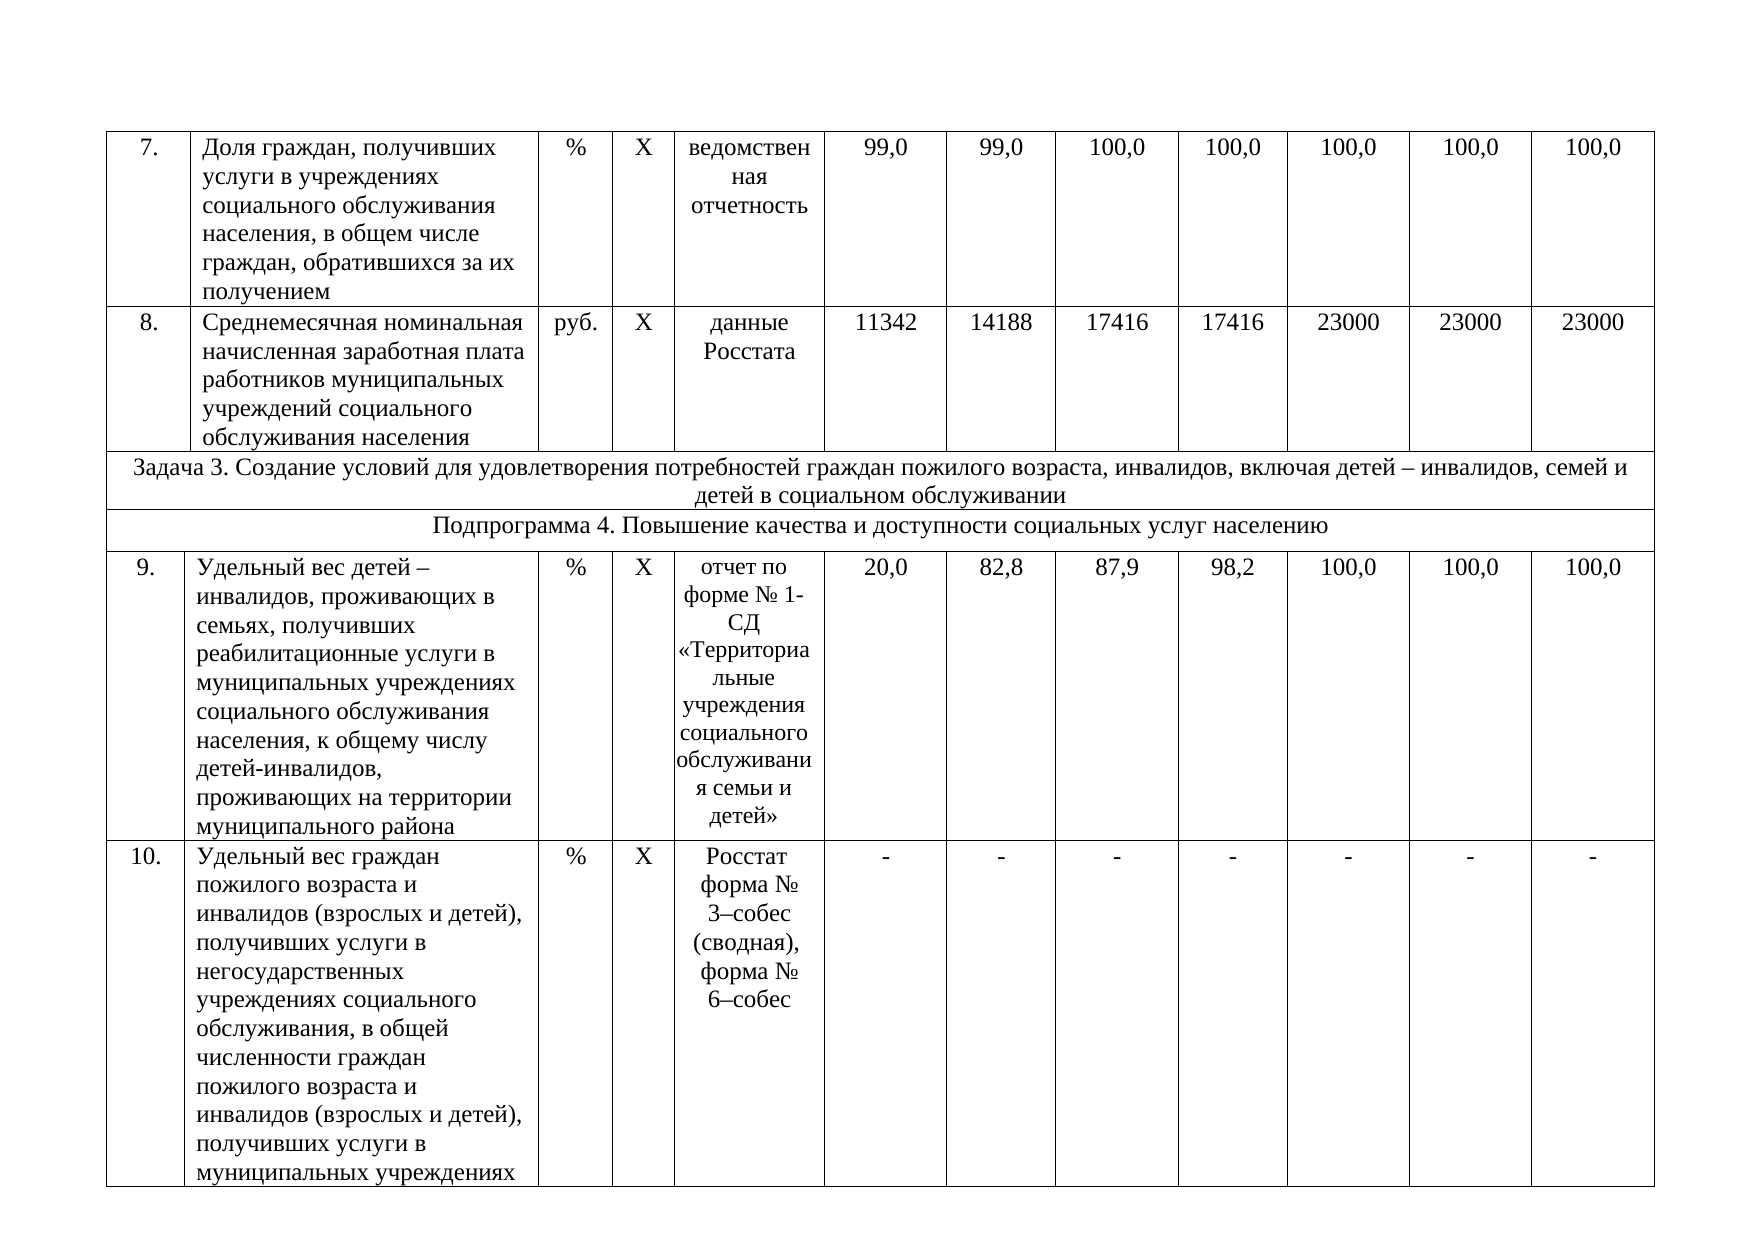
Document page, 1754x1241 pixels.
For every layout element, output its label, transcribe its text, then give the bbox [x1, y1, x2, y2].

table_cell - [1532, 841, 1654, 1186]
table_cell X [613, 307, 674, 451]
table_cell 23000 [1410, 307, 1531, 451]
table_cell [185, 841, 538, 1186]
table_cell % [539, 841, 612, 1186]
table_cell 9. [107, 552, 184, 840]
table_cell 99,0 [947, 132, 1055, 306]
table_cell 14188 [947, 307, 1055, 451]
table_cell - [1410, 841, 1531, 1186]
table_cell Х [613, 841, 674, 1186]
table_cell 100,0 [1532, 132, 1654, 306]
table_cell % [539, 132, 612, 306]
table_cell 98,2 [1179, 552, 1287, 840]
table_cell 100,0 [1288, 132, 1409, 306]
table_cell 8. [107, 307, 190, 451]
table_cell 7. [107, 132, 190, 306]
table_cell данные Росстата [675, 307, 824, 451]
table_cell % [539, 552, 612, 840]
table_cell 100,0 [1410, 132, 1531, 306]
table_cell Среднемесячная номинальная начисленная заработная плата работников муниципальных учреждений социального обслуживания населения [191, 307, 538, 451]
table_cell ведомственная отчетность [675, 132, 824, 306]
table_cell 100,0 [1056, 132, 1178, 306]
table_cell Удельный вес детей – инвалидов, проживающих в семьях, получивших реабилитационные услуги в муниципальных учреждениях социального обслуживания населения, к общему числу детей-инвалидов, проживающих на территории муниципального района [185, 552, 538, 840]
table_cell 20,0 [825, 552, 946, 840]
table_cell 100,0 [1410, 552, 1531, 840]
table_cell 11342 [825, 307, 946, 451]
table_cell 99,0 [825, 132, 946, 306]
table_cell - [1179, 841, 1287, 1186]
table_cell 100,0 [1179, 132, 1287, 306]
table_cell Подпрограмма 4. Повышение качества и доступности социальных услуг населению [107, 510, 1654, 551]
table_cell Доля граждан, получивших услуги в учреждениях социального обслуживания населения, в общем числе граждан, обратившихся за их получением [191, 132, 538, 306]
table_cell 17416 [1056, 307, 1178, 451]
table_cell 100,0 [1532, 552, 1654, 840]
table_cell - [1056, 841, 1178, 1186]
table_cell 10. [107, 841, 184, 1186]
table_cell 23000 [1532, 307, 1654, 451]
table_cell - [825, 841, 946, 1186]
table_cell - [947, 841, 1055, 1186]
table_cell X [613, 132, 674, 306]
table_cell руб. [539, 307, 612, 451]
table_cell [675, 841, 824, 1186]
table_cell 100,0 [1288, 552, 1409, 840]
table_cell - [1288, 841, 1409, 1186]
table_cell Х [613, 552, 674, 840]
table_cell Задача 3. Создание условий для удовлетворения потребностей граждан пожилого возраста, инвалидов, включая детей – инвалидов, семей и детей в социальном обслуживании [107, 452, 1654, 509]
table_cell 23000 [1288, 307, 1409, 451]
table_cell отчет по форме № 1-СД «Территориальные учреждения социального обслуживания семьи и детей» [675, 552, 824, 840]
table_cell 17416 [1179, 307, 1287, 451]
table_cell 82,8 [947, 552, 1055, 840]
table_cell 87,9 [1056, 552, 1178, 840]
